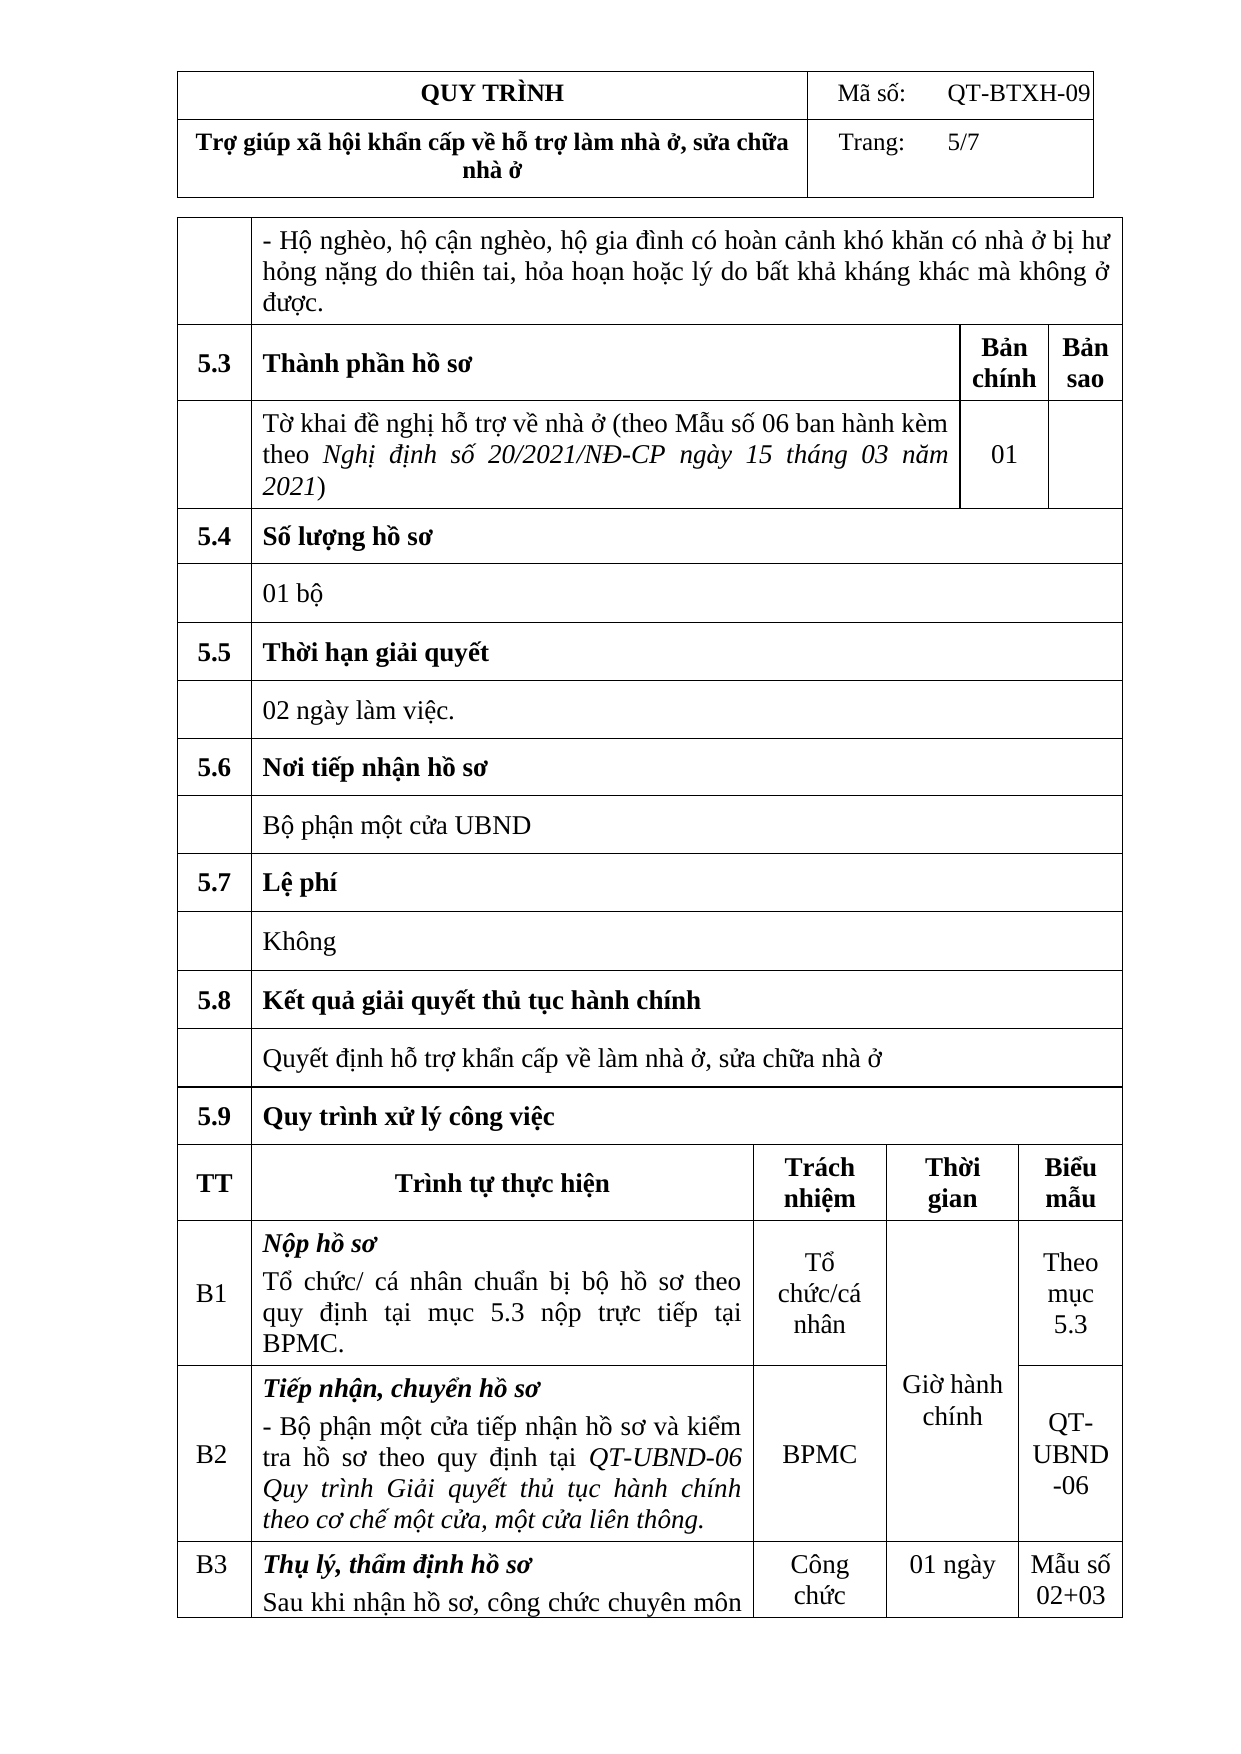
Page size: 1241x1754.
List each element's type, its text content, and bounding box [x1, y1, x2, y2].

table_cell Tổ chức/cá nhân [754, 1221, 886, 1365]
table_cell Giờ hành chính [887, 1221, 1018, 1541]
table_cell QT-UBND-06 [1019, 1366, 1122, 1541]
table_cell TT [178, 1145, 251, 1220]
table_cell 5.5 [178, 623, 251, 680]
table_cell 5.7 [178, 854, 251, 911]
table_cell Thành phần hồ sơ [252, 325, 959, 400]
table_cell [178, 681, 251, 738]
table_cell Quyết định hỗ trợ khẩn cấp về làm nhà ở, sửa chữa nhà ở [252, 1029, 1122, 1086]
table_cell 5.4 [178, 509, 251, 563]
table_cell Thời hạn giải quyết [252, 623, 1122, 680]
table_cell Không [252, 912, 1122, 970]
table_cell [178, 912, 251, 970]
table_cell Trình tự thực hiện [252, 1145, 753, 1220]
table_cell [178, 796, 251, 853]
table_cell Tờ khai đề nghị hỗ trợ về nhà ở (theo Mẫu số 06 ban hành kèm theo Nghị định số 20/2021/NĐ-CP ngày 15 tháng 03 năm 2021) [252, 401, 959, 507]
table_cell 01 bộ [252, 564, 1122, 622]
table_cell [252, 218, 1122, 324]
table_cell Trách nhiệm [754, 1145, 886, 1220]
table_cell Lệ phí [252, 854, 1122, 911]
table_cell 5.9 [178, 1088, 251, 1144]
table_cell [178, 218, 251, 324]
table_cell Nộp hồ sơ Tổ chức/ cá nhân chuẩn bị bộ hồ sơ theo quy định tại mục 5.3 nộp trực tiếp tại BPMC. [252, 1221, 753, 1365]
table_cell [178, 1542, 251, 1617]
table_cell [754, 1542, 886, 1617]
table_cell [1019, 1542, 1122, 1617]
table_cell Theo mục 5.3 [1019, 1221, 1122, 1365]
table_cell Bản sao [1049, 325, 1122, 400]
table_cell 01 [961, 401, 1048, 507]
table_cell Tiếp nhận, chuyển hồ sơ - Bộ phận một cửa tiếp nhận hồ sơ và kiểm tra hồ sơ theo quy định tại QT-UBND-06 Quy trình Giải quyết thủ tục hành chính theo cơ chế một cửa, một cửa liên thông. [252, 1366, 753, 1541]
table_cell [1049, 401, 1122, 507]
table_cell [178, 1029, 251, 1086]
table_cell [178, 1221, 251, 1365]
table_cell Quy trình xử lý công việc [252, 1088, 1122, 1144]
table_cell 5.8 [178, 971, 251, 1028]
table_cell Kết quả giải quyết thủ tục hành chính [252, 971, 1122, 1028]
table_cell Biểu mẫu [1019, 1145, 1122, 1220]
table_cell Bộ phận một cửa UBND [252, 796, 1122, 853]
table_cell [178, 564, 251, 622]
table_cell [178, 1366, 251, 1541]
table_cell Nơi tiếp nhận hồ sơ [252, 739, 1122, 795]
table_cell 01 ngày [887, 1542, 1018, 1617]
table_cell Số lượng hồ sơ [252, 509, 1122, 563]
table_cell BPMC [754, 1366, 886, 1541]
table_cell Thời gian [887, 1145, 1018, 1220]
table_cell [178, 401, 251, 507]
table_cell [252, 1542, 753, 1617]
table_cell 5.6 [178, 739, 251, 795]
table_cell Bản chính [961, 325, 1048, 400]
table_cell 02 ngày làm việc. [252, 681, 1122, 738]
table_cell 5.3 [178, 325, 251, 400]
